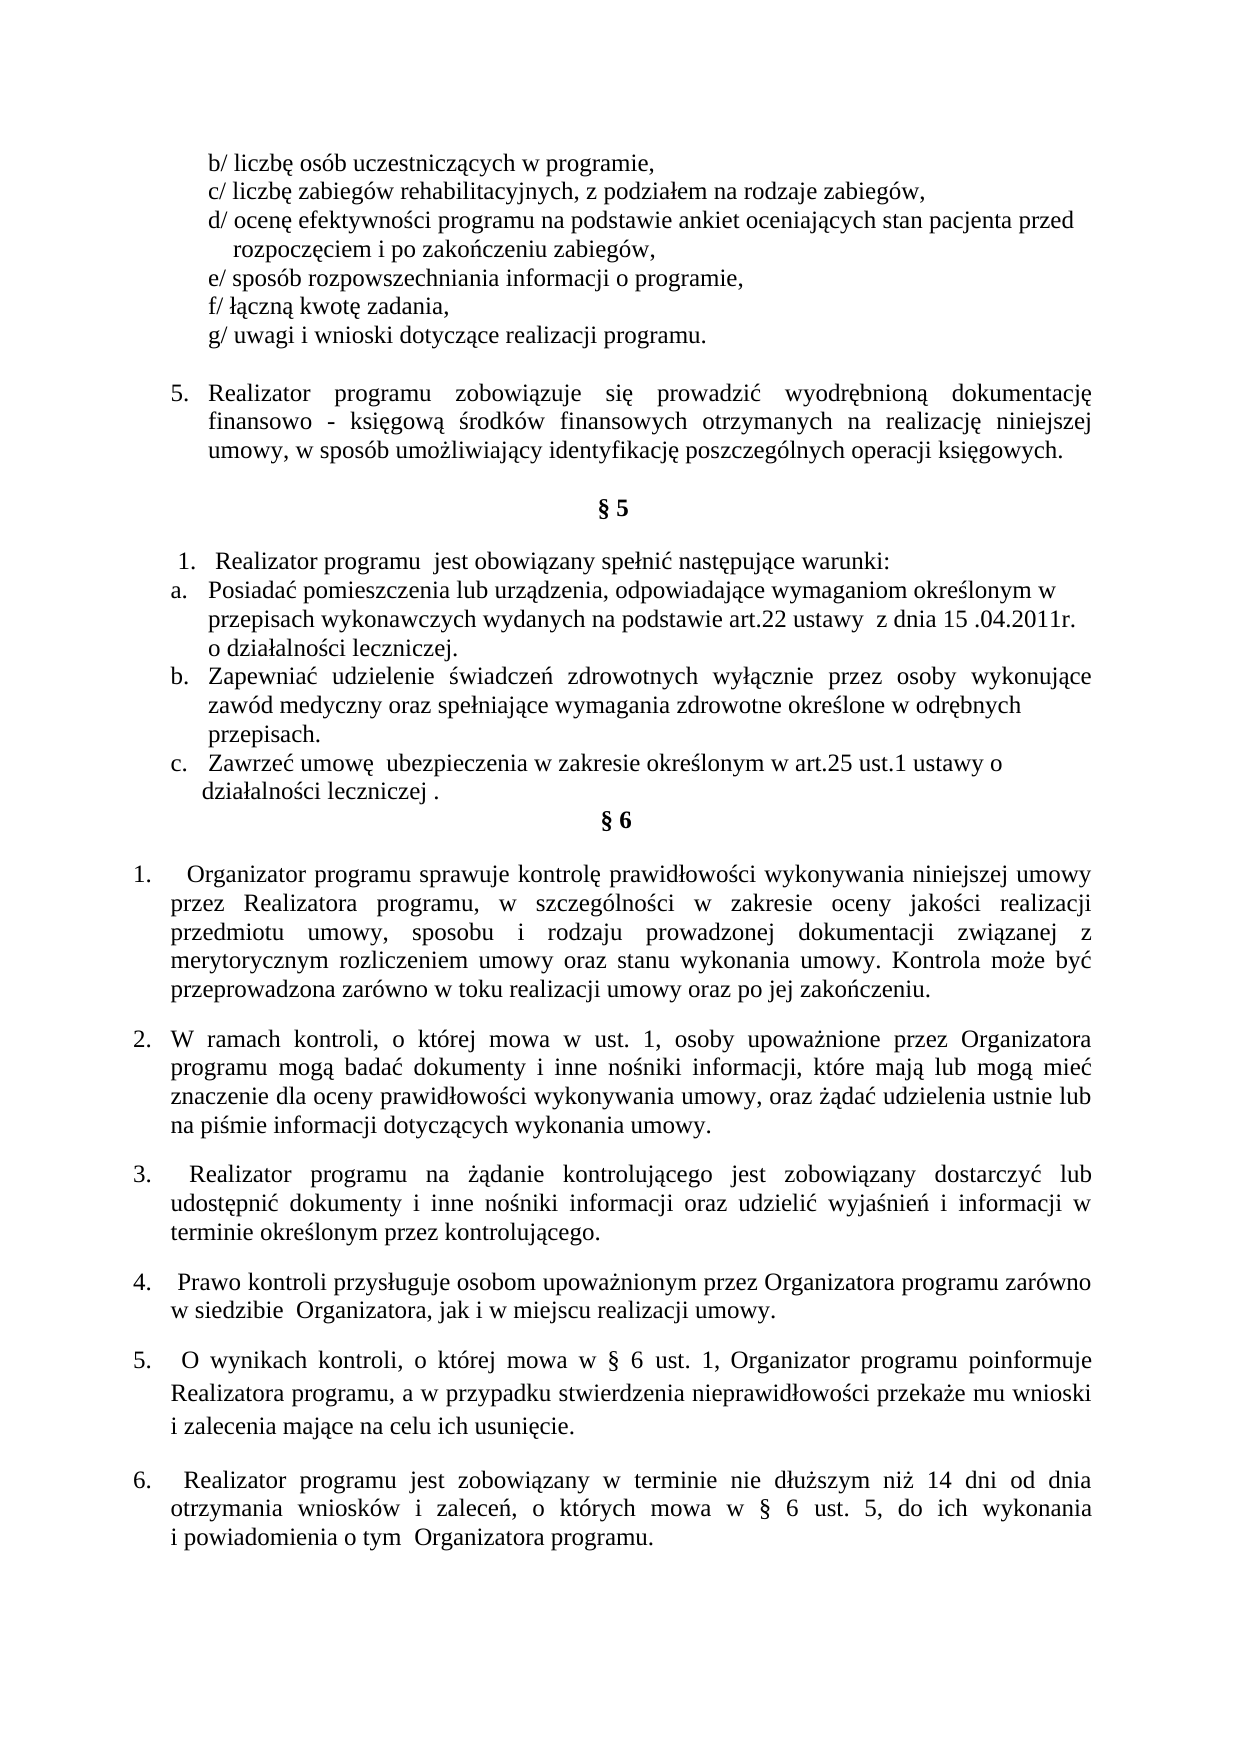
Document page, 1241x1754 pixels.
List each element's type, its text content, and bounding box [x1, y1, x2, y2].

list Realizator programu jest zobowiązany w terminie nie dłuższym niż 14 dni od dnia otrzymania wniosków i zaleceń, o których mowa w § 6 ust. 5, do ich wykonania i powiadomienia o tym Organizatora programu. [133, 1465, 1093, 1551]
text o działalności leczniczej. [208, 633, 1093, 661]
list Zapewniać udzielenie świadczeń zdrowotnych wyłącznie przez osoby wykonujące zawód medyczny oraz spełniające wymagania zdrowotne określone w odrębnych [170, 661, 1093, 719]
list Organizator programu sprawuje kontrolę prawidłowości wykonywania niniejszej umowy przez Realizatora programu, w szczególności w zakresie oceny jakości realizacji przedmiotu umowy, sposobu i rodzaju prowadzonej dokumentacji związanej z merytorycznym rozliczeniem umowy oraz stanu wykonania umowy. Kontrola może być przeprowadzona zarówno w toku realizacji umowy oraz po jej zakończeniu. [133, 859, 1093, 1003]
list Posiadać pomieszczenia lub urządzenia, odpowiadające wymaganiom określonym w [170, 575, 1093, 604]
list W ramach kontroli, o której mowa w ust. 1, osoby upoważnione przez Organizatora programu mogą badać dokumenty i inne nośniki informacji, które mają lub mogą mieć znaczenie dla oceny prawidłowości wykonywania umowy, oraz żądać udzielenia ustnie lub na piśmie informacji dotyczących wykonania umowy. [133, 1024, 1093, 1139]
list O wynikach kontroli, o której mowa w § 6 ust. 1, Organizator programu poinformuje Realizatora programu, a w przypadku stwierdzenia nieprawidłowości przekaże mu wnioski i zalecenia mające na celu ich usunięcie. [133, 1345, 1093, 1440]
text § 6 [133, 805, 1093, 834]
text rozpoczęciem i po zakończeniu zabiegów, [208, 234, 1093, 263]
text przepisach wykonawczych wydanych na podstawie art.22 ustawy z dnia 15 .04.2011r. [208, 604, 1093, 633]
list Realizator programu na żądanie kontrolującego jest zobowiązany dostarczyć lub udostępnić dokumenty i inne nośniki informacji oraz udzielić wyjaśnień i informacji w terminie określonym przez kontrolującego. [133, 1159, 1093, 1246]
list Realizator programu jest obowiązany spełnić następujące warunki: [177, 546, 1093, 575]
text § 5 [133, 493, 1093, 521]
text e/ sposób rozpowszechniania informacji o programie, [208, 263, 1093, 291]
list Zawrzeć umowę ubezpieczenia w zakresie określonym w art.25 ust.1 ustawy o [170, 748, 1093, 776]
text c/ liczbę zabiegów rehabilitacyjnych, z podziałem na rodzaje zabiegów, [208, 176, 1093, 205]
text g/ uwagi i wnioski dotyczące realizacji programu. [208, 320, 1093, 349]
list Prawo kontroli przysługuje osobom upoważnionym przez Organizatora programu zarówno w siedzibie Organizatora, jak i w miejscu realizacji umowy. [133, 1267, 1093, 1324]
text przepisach. [133, 719, 1093, 748]
text f/ łączną kwotę zadania, [208, 291, 1093, 320]
text b/ liczbę osób uczestniczących w programie, [208, 148, 1093, 176]
text działalności leczniczej . [133, 776, 1093, 805]
text d/ ocenę efektywności programu na podstawie ankiet oceniających stan pacjenta przed [208, 205, 1093, 234]
list Realizator programu zobowiązuje się prowadzić wyodrębnioną dokumentację finansowo - księgową środków finansowych otrzymanych na realizację niniejszej umowy, w sposób umożliwiający identyfikację poszczególnych operacji księgowych. [170, 378, 1093, 464]
